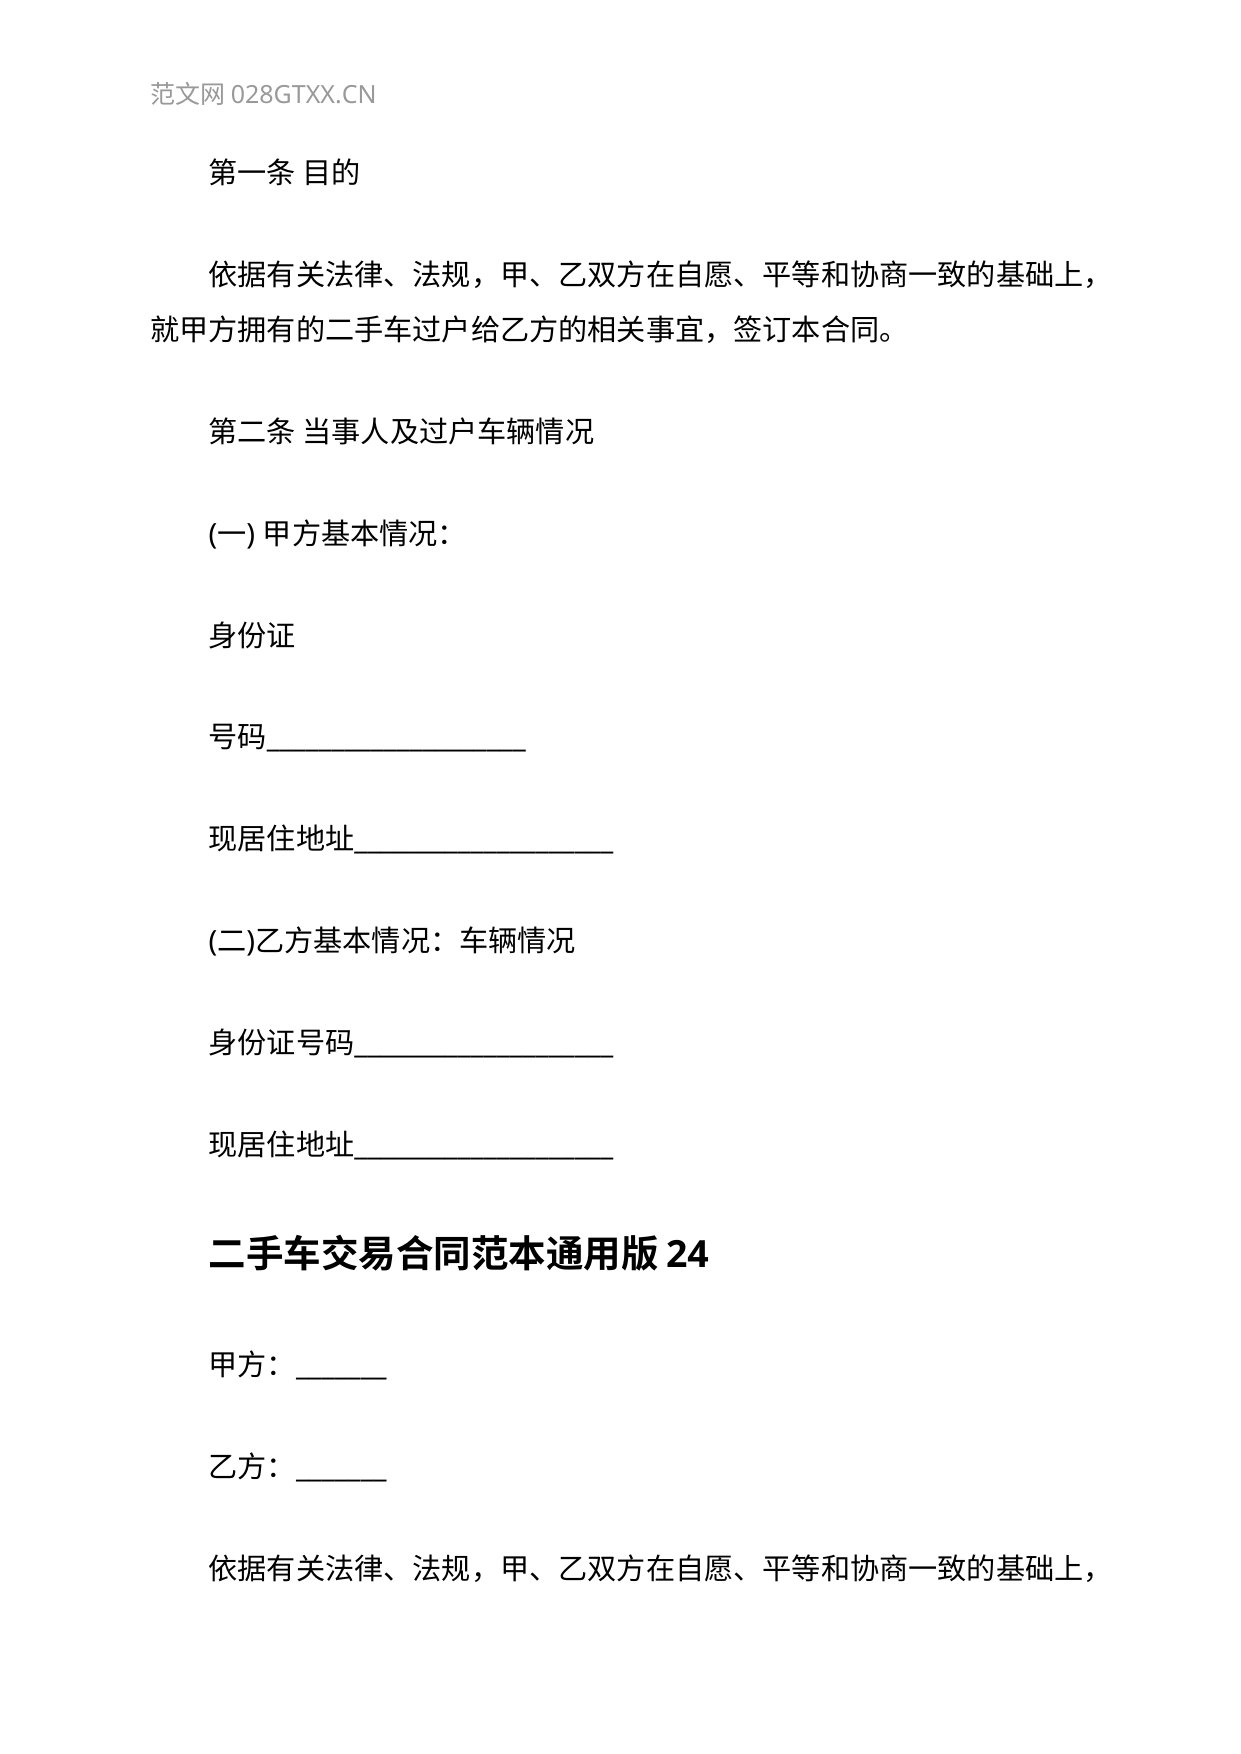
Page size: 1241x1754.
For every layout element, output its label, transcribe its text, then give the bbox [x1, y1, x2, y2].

text 号码____________________ [150, 714, 1090, 756]
text 第一条 目的 [150, 150, 1090, 192]
text 乙方：_______ [150, 1443, 1090, 1486]
text (二)乙方基本情况：车辆情况 [150, 918, 1090, 960]
text 身份证 [150, 612, 1090, 654]
text 现居住地址____________________ [150, 1122, 1090, 1164]
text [150, 1545, 1090, 1588]
text 现居住地址____________________ [150, 816, 1090, 858]
text 第二条 当事人及过户车辆情况 [150, 408, 1090, 451]
text 二手车交易合同范本通用版24 [150, 1224, 1090, 1278]
text (一) 甲方基本情况： [150, 510, 1090, 553]
text 依据有关法律、法规，甲、乙双方在自愿、平等和协商一致的基础上，就甲方拥有的二手车过户给乙方的相关事宜，签订本合同。 [150, 252, 1090, 349]
text 甲方：_______ [150, 1341, 1090, 1384]
text 身份证号码____________________ [150, 1020, 1090, 1062]
